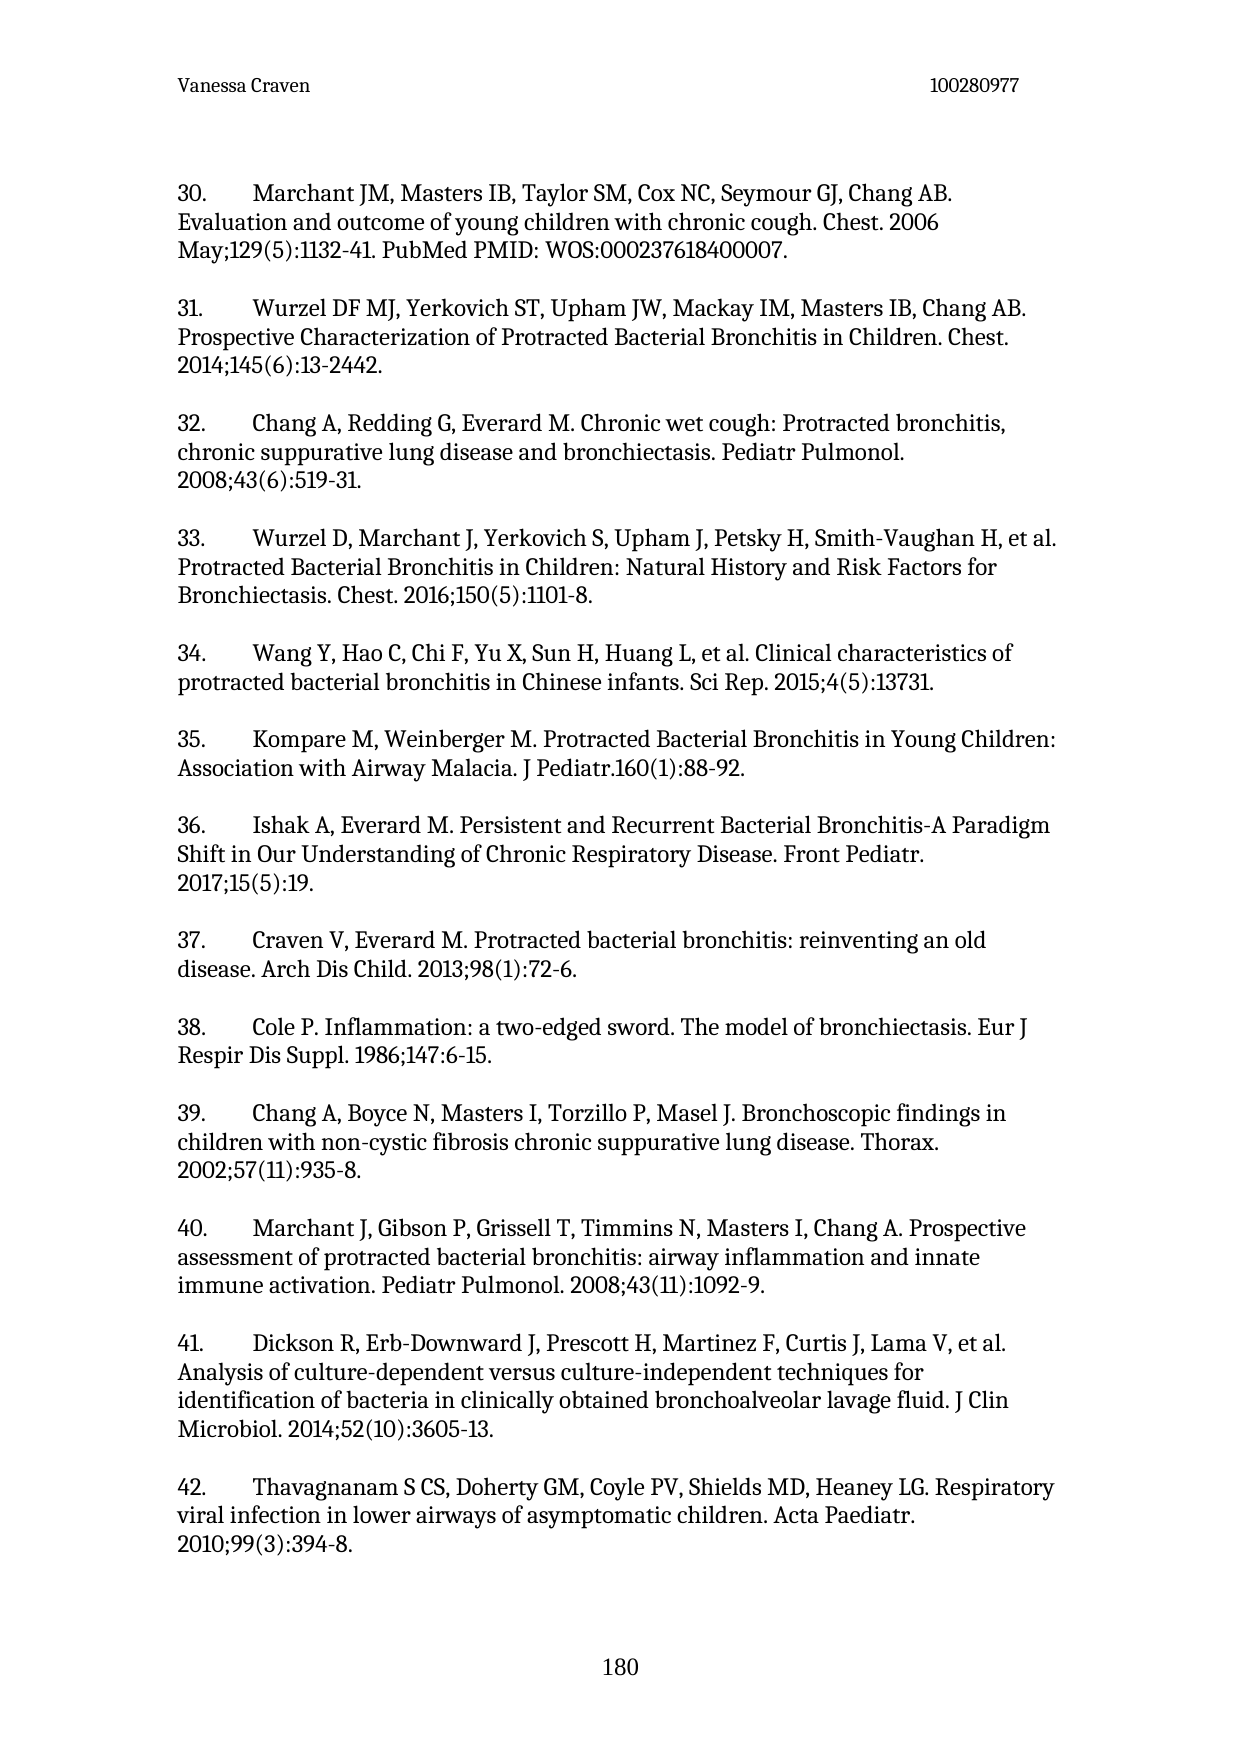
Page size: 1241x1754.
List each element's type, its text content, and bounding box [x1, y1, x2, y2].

text 41. Dickson R, Erb-Downward J, Prescott H, Martinez F, Curtis J, Lama V, et al. Analysis of culture-dependent versus culture-independent techniques for identification of bacteria in clinically obtained bronchoalveolar lavage fluid. J Clin Microbiol. 2014;52(10):3605-13. [177, 1329, 1063, 1444]
text 32. Chang A, Redding G, Everard M. Chronic wet cough: Protracted bronchitis, chronic suppurative lung disease and bronchiectasis. Pediatr Pulmonol. 2008;43(6):519-31. [177, 409, 1063, 495]
text 37. Craven V, Everard M. Protracted bacterial bronchitis: reinventing an old disease. Arch Dis Child. 2013;98(1):72-6. [177, 926, 1063, 984]
text 35. Kompare M, Weinberger M. Protracted Bacterial Bronchitis in Young Children: Association with Airway Malacia. J Pediatr.160(1):88-92. [177, 725, 1063, 782]
text 33. Wurzel D, Marchant J, Yerkovich S, Upham J, Petsky H, Smith-Vaughan H, et al. Protracted Bacterial Bronchitis in Children: Natural History and Risk Factors for Bronchiectasis. Chest. 2016;150(5):1101-8. [177, 524, 1063, 610]
text 38. Cole P. Inflammation: a two-edged sword. The model of bronchiectasis. Eur J Respir Dis Suppl. 1986;147:6-15. [177, 1012, 1063, 1070]
text 42. Thavagnanam S CS, Doherty GM, Coyle PV, Shields MD, Heaney LG. Respiratory viral infection in lower airways of asymptomatic children. Acta Paediatr. 2010;99(3):394-8. [177, 1472, 1063, 1559]
text 36. Ishak A, Everard M. Persistent and Recurrent Bacterial Bronchitis-A Paradigm Shift in Our Understanding of Chronic Respiratory Disease. Front Pediatr. 2017;15(5):19. [177, 811, 1063, 897]
text 31. Wurzel DF MJ, Yerkovich ST, Upham JW, Mackay IM, Masters IB, Chang AB. Prospective Characterization of Protracted Bacterial Bronchitis in Children. Chest. 2014;145(6):13-2442. [177, 294, 1063, 380]
text 34. Wang Y, Hao C, Chi F, Yu X, Sun H, Huang L, et al. Clinical characteristics of protracted bacterial bronchitis in Chinese infants. Sci Rep. 2015;4(5):13731. [177, 639, 1063, 696]
text 39. Chang A, Boyce N, Masters I, Torzillo P, Masel J. Bronchoscopic findings in children with non-cystic fibrosis chronic suppurative lung disease. Thorax. 2002;57(11):935-8. [177, 1099, 1063, 1185]
text 40. Marchant J, Gibson P, Grissell T, Timmins N, Masters I, Chang A. Prospective assessment of protracted bacterial bronchitis: airway inflammation and innate immune activation. Pediatr Pulmonol. 2008;43(11):1092-9. [177, 1214, 1063, 1300]
text 30. Marchant JM, Masters IB, Taylor SM, Cox NC, Seymour GJ, Chang AB. Evaluation and outcome of young children with chronic cough. Chest. 2006 May;129(5):1132-41. PubMed PMID: WOS:000237618400007. [177, 179, 1063, 265]
